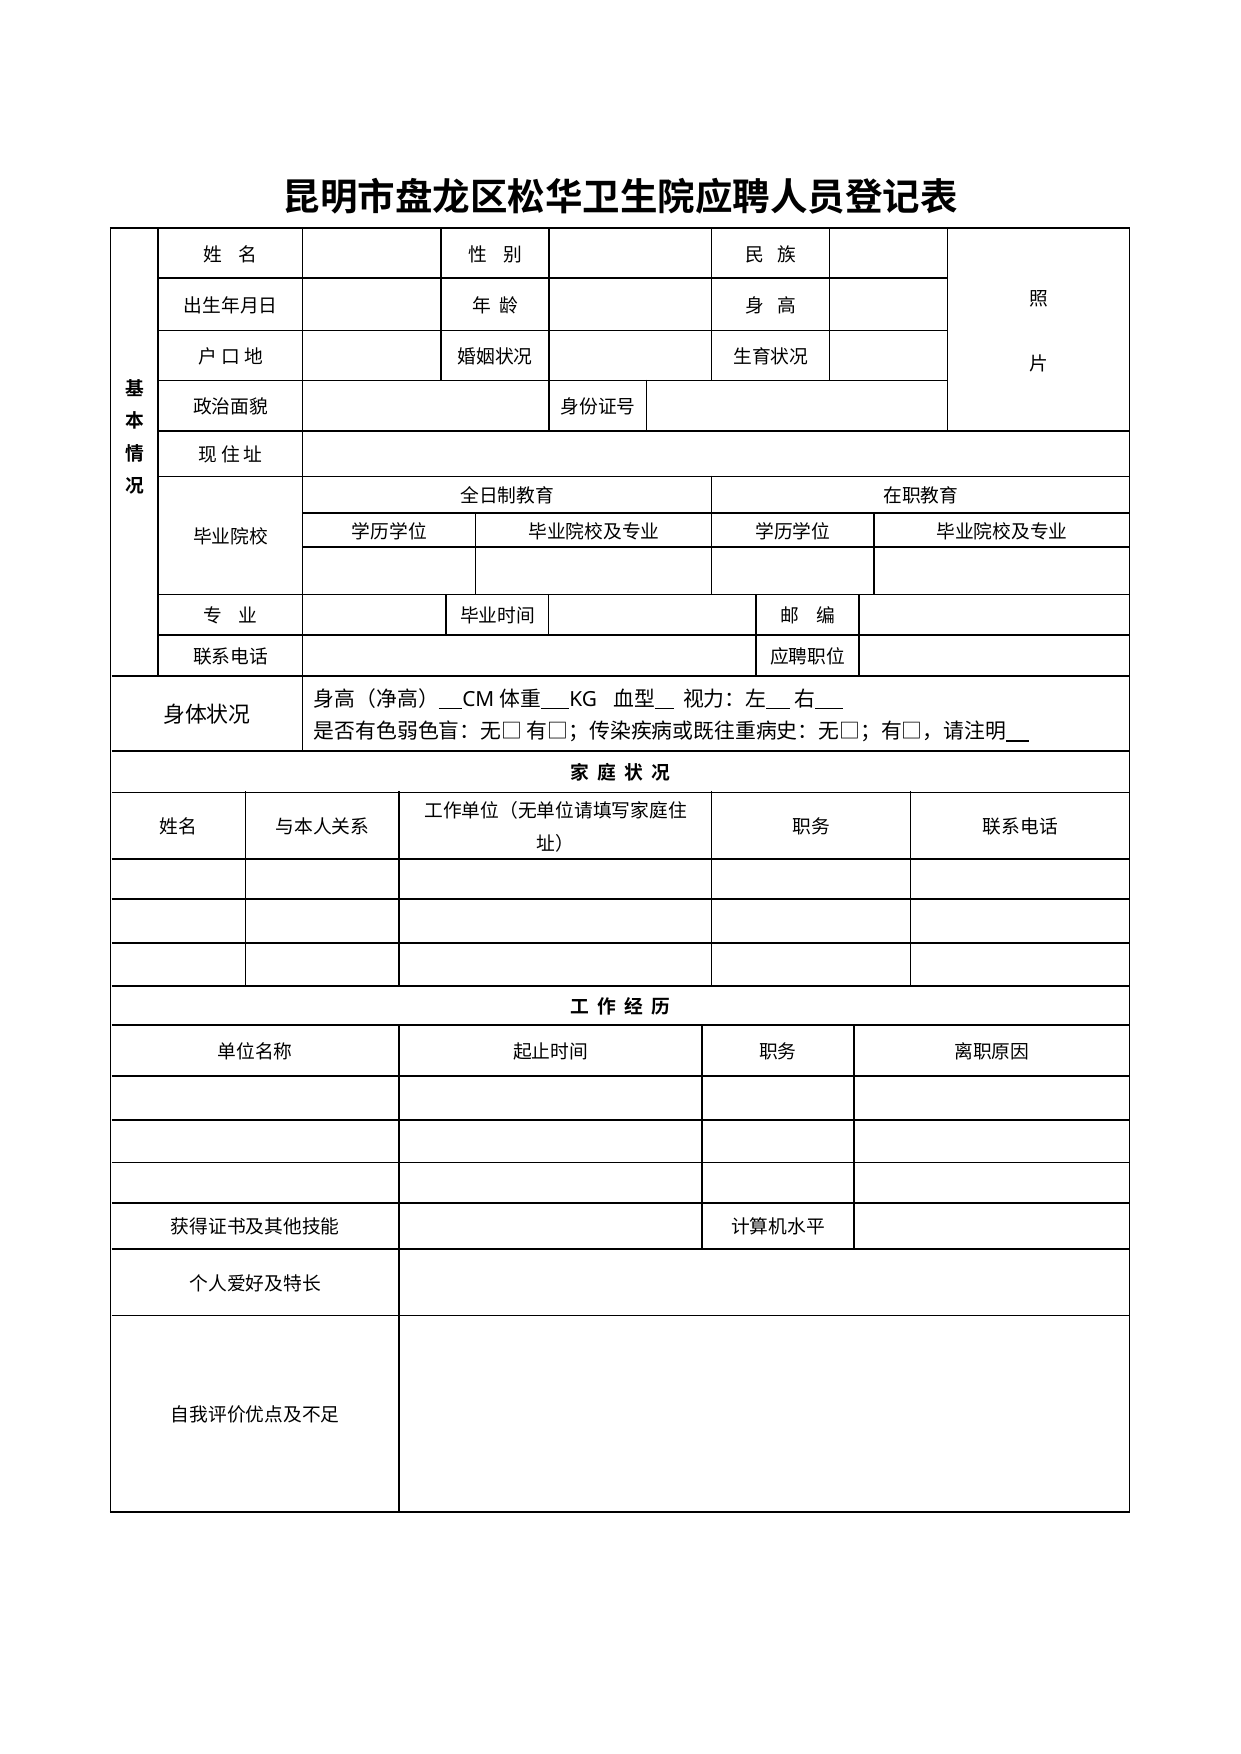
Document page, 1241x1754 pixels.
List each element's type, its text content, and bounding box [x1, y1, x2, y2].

table_cell 身份证号 [550, 381, 646, 430]
table_cell [703, 1163, 853, 1202]
table_cell [111, 1120, 398, 1161]
table_cell 邮 编 [757, 595, 858, 634]
table_cell [111, 943, 245, 985]
table_cell 全日制教育 [303, 477, 711, 512]
table_cell 应聘职位 [757, 636, 858, 675]
table_cell 职务 [712, 793, 910, 858]
table_cell [860, 636, 1129, 675]
table_cell [400, 1121, 701, 1161]
table_cell [855, 1163, 1129, 1202]
table_cell 生育状况 [712, 331, 829, 379]
table_cell [303, 636, 755, 675]
table_cell 家 庭 状 况 [111, 751, 1129, 791]
table_cell [111, 899, 245, 942]
table_cell 婚姻状况 [442, 331, 548, 379]
table_cell [246, 944, 398, 985]
table_cell [400, 1077, 701, 1119]
table_cell 出生年月日 [159, 279, 302, 329]
table_cell [246, 860, 398, 898]
table_cell [400, 1163, 701, 1202]
table_cell [400, 1250, 1129, 1314]
table_cell [400, 860, 711, 898]
table_cell 获得证书及其他技能 [111, 1203, 398, 1248]
table_header 性 别 [442, 229, 548, 277]
table_cell 户口地 [159, 331, 302, 379]
table_cell [303, 279, 440, 329]
table_header 基 本 情 况 [111, 229, 157, 675]
table_cell 计算机水平 [703, 1204, 853, 1248]
table_cell 身 高 [712, 279, 829, 329]
table_cell [111, 859, 245, 898]
table_cell 年 龄 [442, 279, 548, 329]
table_cell 毕业院校及专业 [476, 514, 711, 546]
table_cell [712, 548, 873, 594]
table_cell [111, 1163, 398, 1202]
table_cell [875, 548, 1129, 594]
table_cell 职务 [703, 1026, 853, 1075]
table_cell [647, 381, 947, 430]
table_cell [549, 595, 755, 634]
table_cell 政治面貌 [159, 381, 302, 430]
table_cell [855, 1077, 1129, 1119]
table_cell [303, 381, 548, 430]
table_cell 毕业时间 [447, 595, 548, 634]
table_cell [712, 860, 910, 898]
table_cell 在职教育 [712, 477, 1129, 512]
table_cell [550, 331, 711, 379]
table_cell [712, 900, 910, 942]
table_cell [911, 944, 1129, 985]
table_header 姓 名 [159, 229, 302, 277]
table_cell [111, 1076, 398, 1119]
table_cell 单位名称 [111, 1025, 398, 1075]
table_cell [303, 432, 1129, 476]
table_cell 个人爱好及特长 [111, 1249, 398, 1314]
table_cell [303, 548, 475, 594]
table_cell [303, 331, 440, 379]
table_cell [830, 279, 947, 329]
table_cell [860, 595, 1129, 634]
table_cell 工 作 经 历 [111, 986, 1129, 1024]
table_header 照 片 [948, 229, 1129, 430]
table_cell [400, 1316, 1129, 1511]
table_cell 自我评价优点及不足 [111, 1316, 398, 1511]
table_cell [855, 1121, 1129, 1161]
table_cell 起止时间 [400, 1026, 701, 1075]
table_cell 身高（净高） CM 体重 KG 血型 视力：左 右 是否有色弱色盲：无□ 有□；传染疾病或既往重病史：无□；有□，请注明 [303, 677, 1129, 750]
table_cell [911, 860, 1129, 898]
table_header [830, 229, 947, 277]
table_cell [830, 331, 947, 379]
table_cell 离职原因 [855, 1026, 1129, 1075]
table_cell 联系电话 [159, 636, 302, 675]
table_cell 学历学位 [712, 514, 873, 546]
table_cell 与本人关系 [246, 793, 398, 858]
table_cell 联系电话 [911, 793, 1129, 858]
table_cell [911, 900, 1129, 942]
table_cell [400, 900, 711, 942]
table_cell [855, 1204, 1129, 1248]
table_header [303, 229, 440, 277]
table_cell 毕业院校及专业 [875, 514, 1129, 546]
table_cell [246, 900, 398, 942]
table_cell [400, 1204, 701, 1248]
table_cell 毕业院校 [159, 477, 302, 594]
table_cell [703, 1077, 853, 1119]
table_cell [303, 595, 445, 634]
table_cell [703, 1121, 853, 1161]
table_cell 姓名 [111, 793, 245, 858]
table_cell [550, 279, 711, 329]
table_cell 学历学位 [303, 514, 475, 546]
table_header 民 族 [712, 229, 829, 277]
table_header [550, 229, 711, 277]
table_cell 工作单位（无单位请填写家庭住址） [400, 793, 711, 858]
table_cell 现 住 址 [159, 432, 302, 476]
table_cell 专 业 [159, 595, 302, 634]
text 昆明市盘龙区松华卫生院应聘人员登记表 [187, 162, 1053, 227]
table_cell [400, 944, 711, 985]
table_cell [712, 944, 910, 985]
table_cell 身体状况 [111, 676, 302, 750]
table_cell [476, 548, 711, 594]
